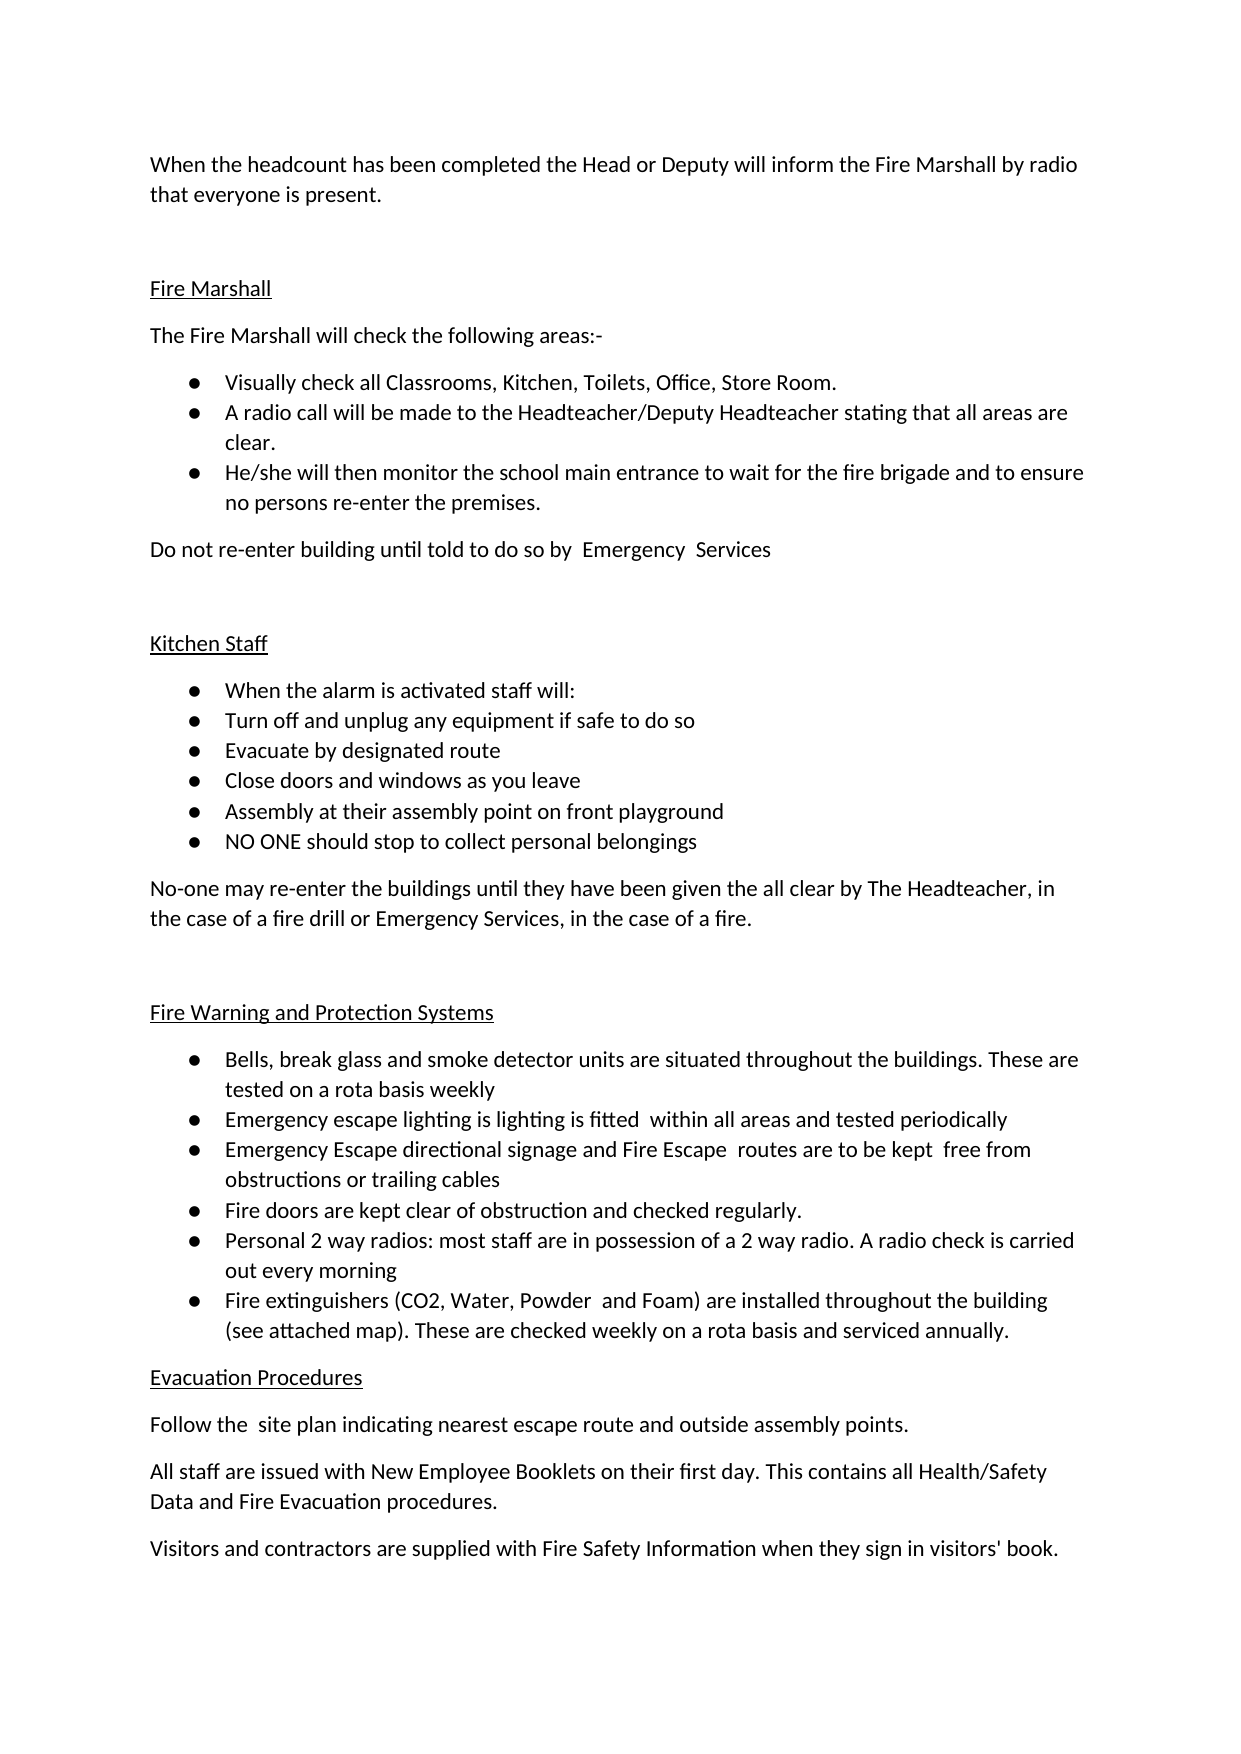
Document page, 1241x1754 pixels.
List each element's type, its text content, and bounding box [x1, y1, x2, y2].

list Turn off and unplug any equipment if safe to do so [187, 706, 1090, 734]
list Close doors and windows as you leave [187, 767, 1090, 795]
list When the alarm is activated staff will: [187, 676, 1090, 704]
list NO ONE should stop to collect personal belongings [187, 827, 1090, 855]
text No-one may re-enter the buildings until they have been given the all clear by The Headteacher, in the case of a fire drill or Emergency Services, in the case of a fire. [150, 874, 1090, 932]
list Personal 2 way radios: most staff are in possession of a 2 way radio. A radio check is carried out every morning [187, 1226, 1090, 1284]
text Fire Marshall [150, 274, 1090, 302]
text When the headcount has been completed the Head or Deputy will inform the Fire Marshall by radio that everyone is present. [150, 150, 1090, 208]
list Bells, break glass and smoke detector units are situated throughout the buildings. These are tested on a rota basis weekly [187, 1045, 1090, 1103]
text All staff are issued with New Employee Booklets on their first day. This contains all Health/Safety Data and Fire Evacuation procedures. [150, 1457, 1090, 1516]
text Kitchen Staff [150, 629, 1090, 657]
list Visually check all Classrooms, Kitchen, Toilets, Office, Store Room. [187, 368, 1090, 396]
list Emergency Escape directional signage and Fire Escape routes are to be kept free from obstructions or trailing cables [187, 1135, 1090, 1194]
text Evacuation Procedures [150, 1363, 1090, 1392]
list Evacuate by designated route [187, 736, 1090, 764]
text Follow the site plan indicating nearest escape route and outside assembly points. [150, 1410, 1090, 1438]
text Visitors and contractors are supplied with Fire Safety Information when they sign in visitors' book. [150, 1534, 1090, 1562]
list Emergency escape lighting is lighting is fitted within all areas and tested periodically [187, 1105, 1090, 1133]
list Assembly at their assembly point on front playground [187, 797, 1090, 825]
text The Fire Marshall will check the following areas:- [150, 321, 1090, 349]
list He/she will then monitor the school main entrance to wait for the fire brigade and to ensure no persons re-enter the premises. [187, 458, 1090, 517]
text Do not re-enter building until told to do so by Emergency Services [150, 535, 1090, 563]
text Fire Warning and Protection Systems [150, 998, 1090, 1026]
list Fire extinguishers (CO2, Water, Powder and Foam) are installed throughout the building (see attached map). These are checked weekly on a rota basis and serviced annually. [187, 1286, 1090, 1345]
list Fire doors are kept clear of obstruction and checked regularly. [187, 1196, 1090, 1224]
list A radio call will be made to the Headteacher/Deputy Headteacher stating that all areas are clear. [187, 398, 1090, 456]
